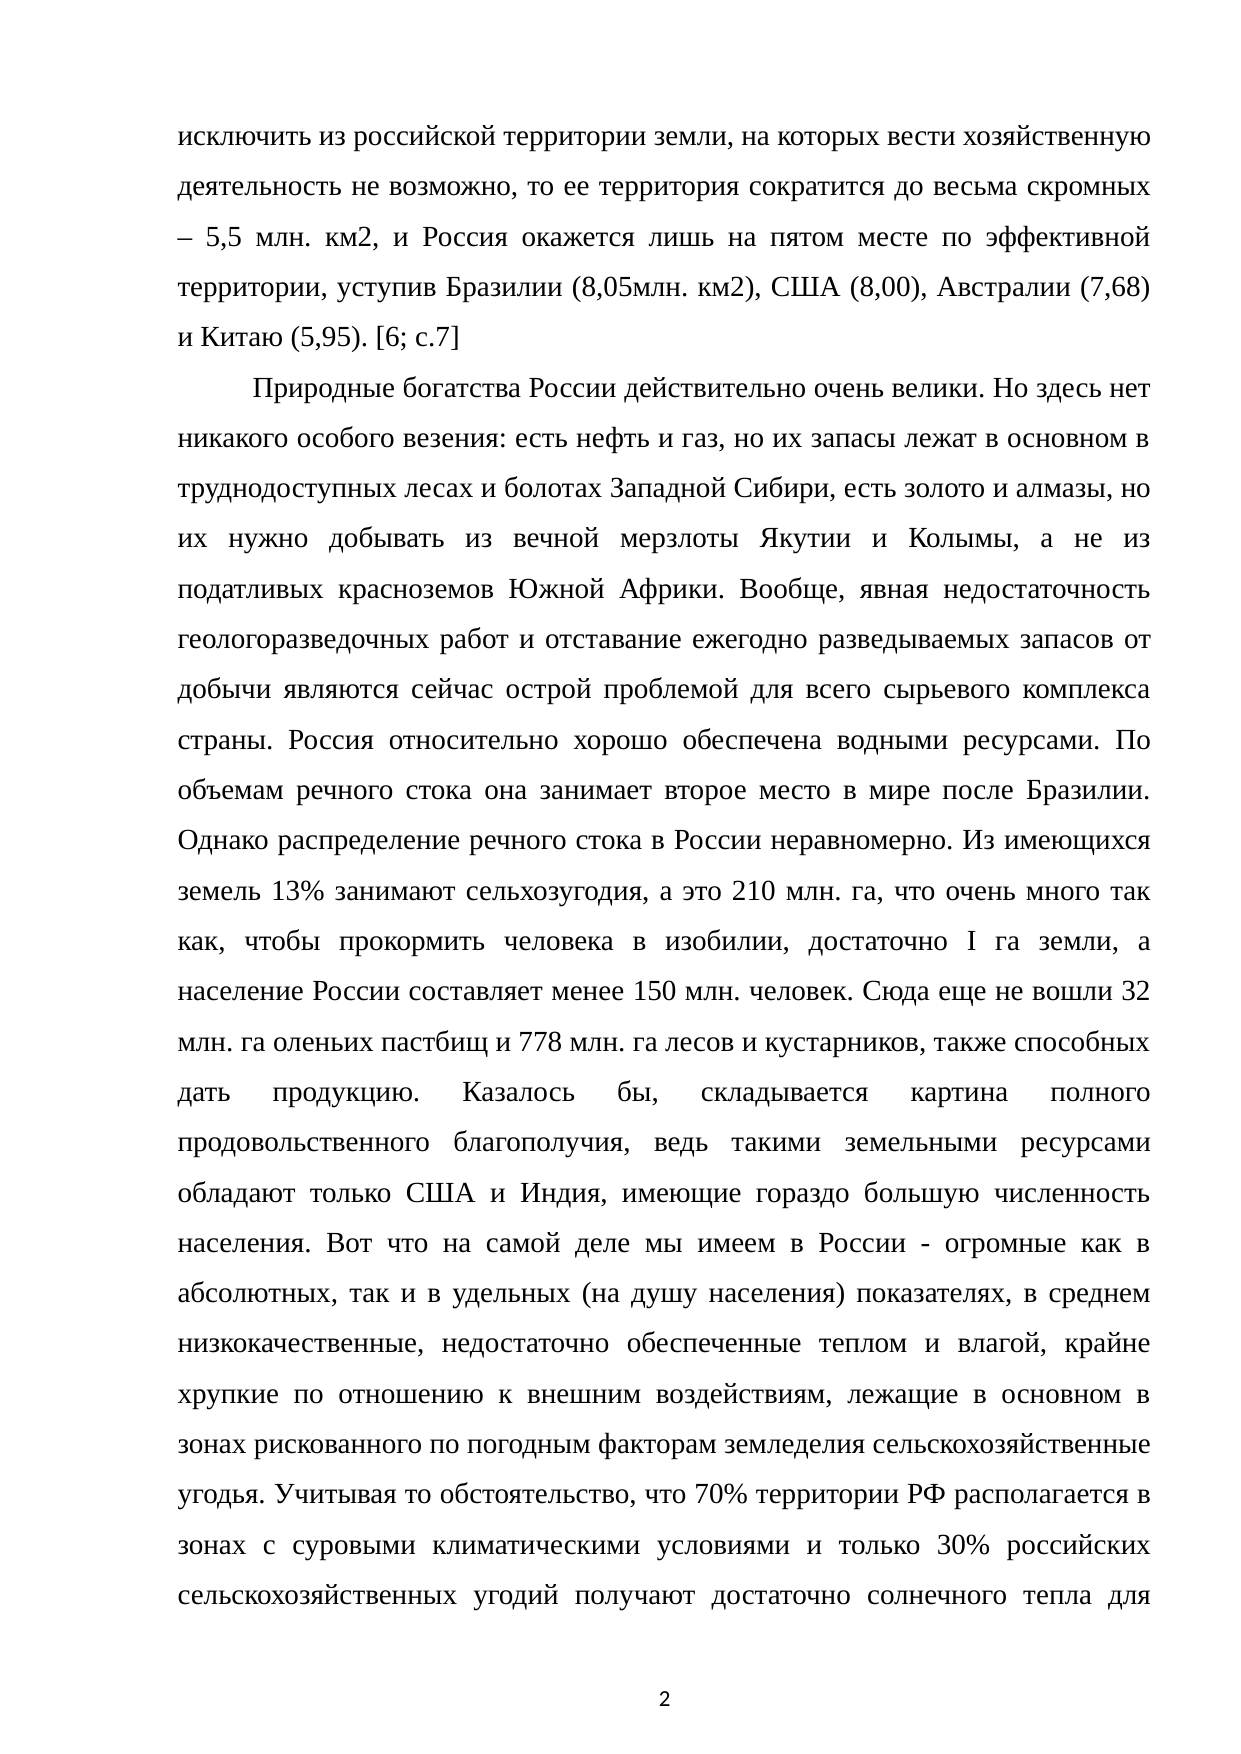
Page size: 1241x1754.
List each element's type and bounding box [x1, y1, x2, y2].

text [177, 370, 1152, 1611]
text [177, 118, 1152, 353]
